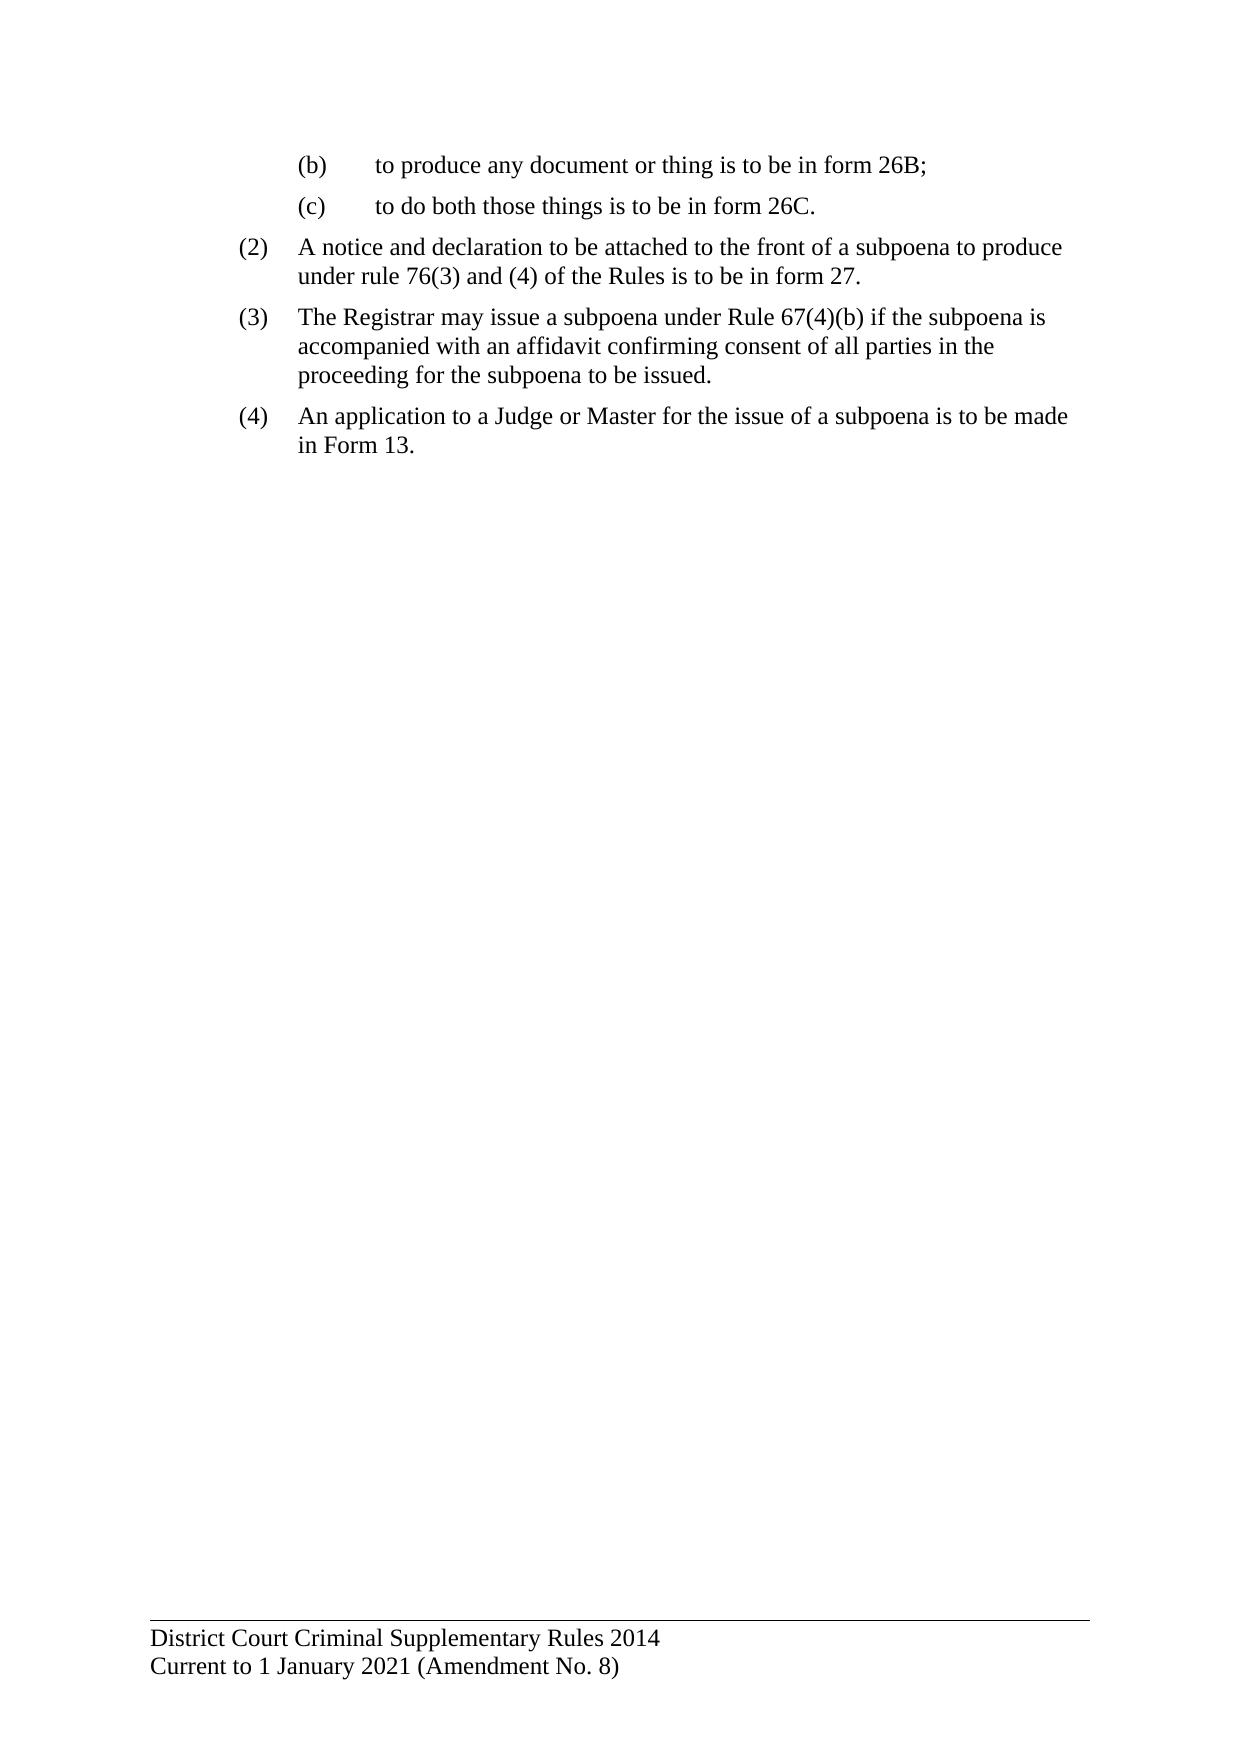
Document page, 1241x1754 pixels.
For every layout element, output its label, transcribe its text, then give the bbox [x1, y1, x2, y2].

text (4) An application to a Judge or Master for the issue of a subpoena is to be made in Form 13. [239, 401, 1090, 459]
text (b) to produce any document or thing is to be in form 26B; [239, 150, 1090, 179]
text (3) The Registrar may issue a subpoena under Rule 67(4)(b) if the subpoena is accompanied with an affidavit confirming consent of all parties in the proceeding for the subpoena to be issued. [239, 302, 1090, 389]
text (2) A notice and declaration to be attached to the front of a subpoena to produce under rule 76(3) and (4) of the Rules is to be in form 27. [239, 232, 1090, 290]
text (c) to do both those things is to be in form 26C. [239, 191, 1090, 220]
